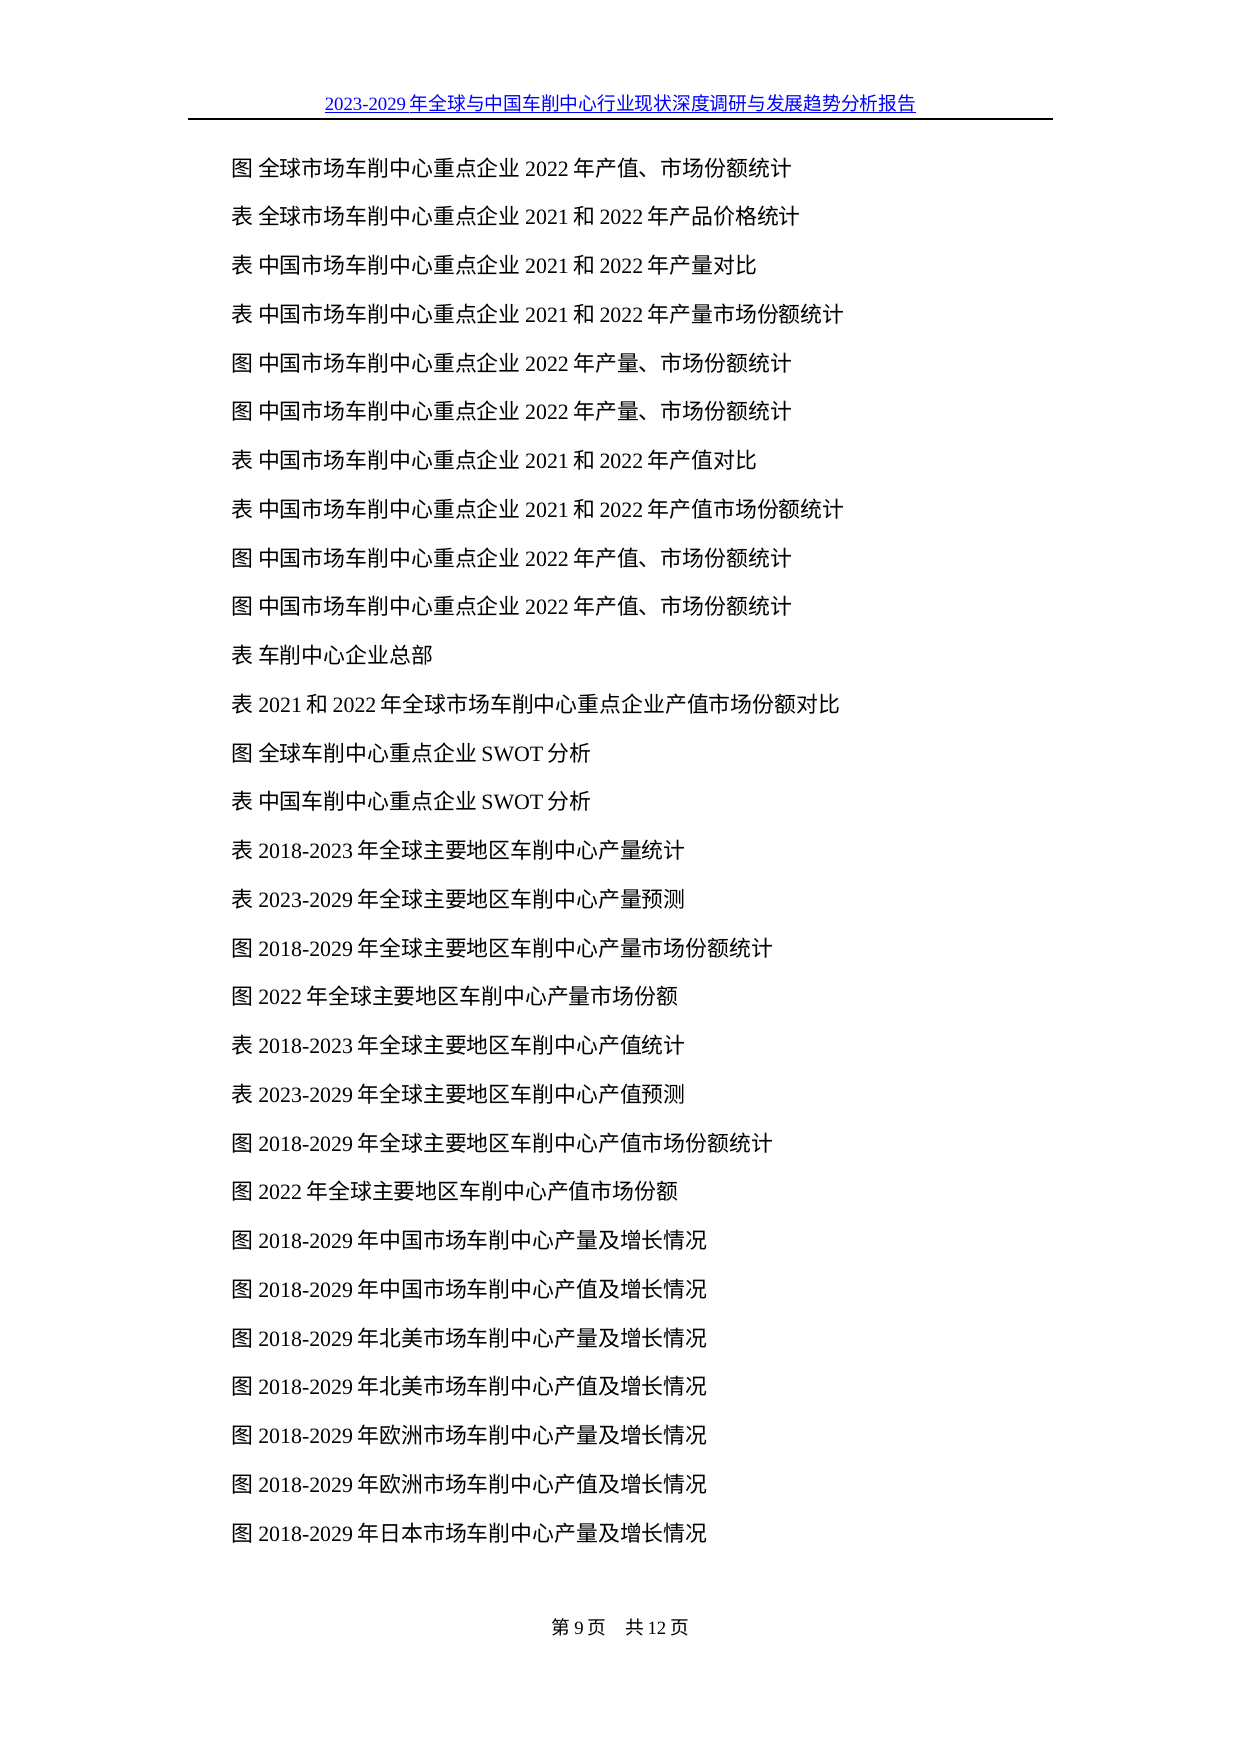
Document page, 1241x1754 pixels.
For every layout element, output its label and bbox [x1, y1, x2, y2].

text [187, 150, 1053, 1548]
